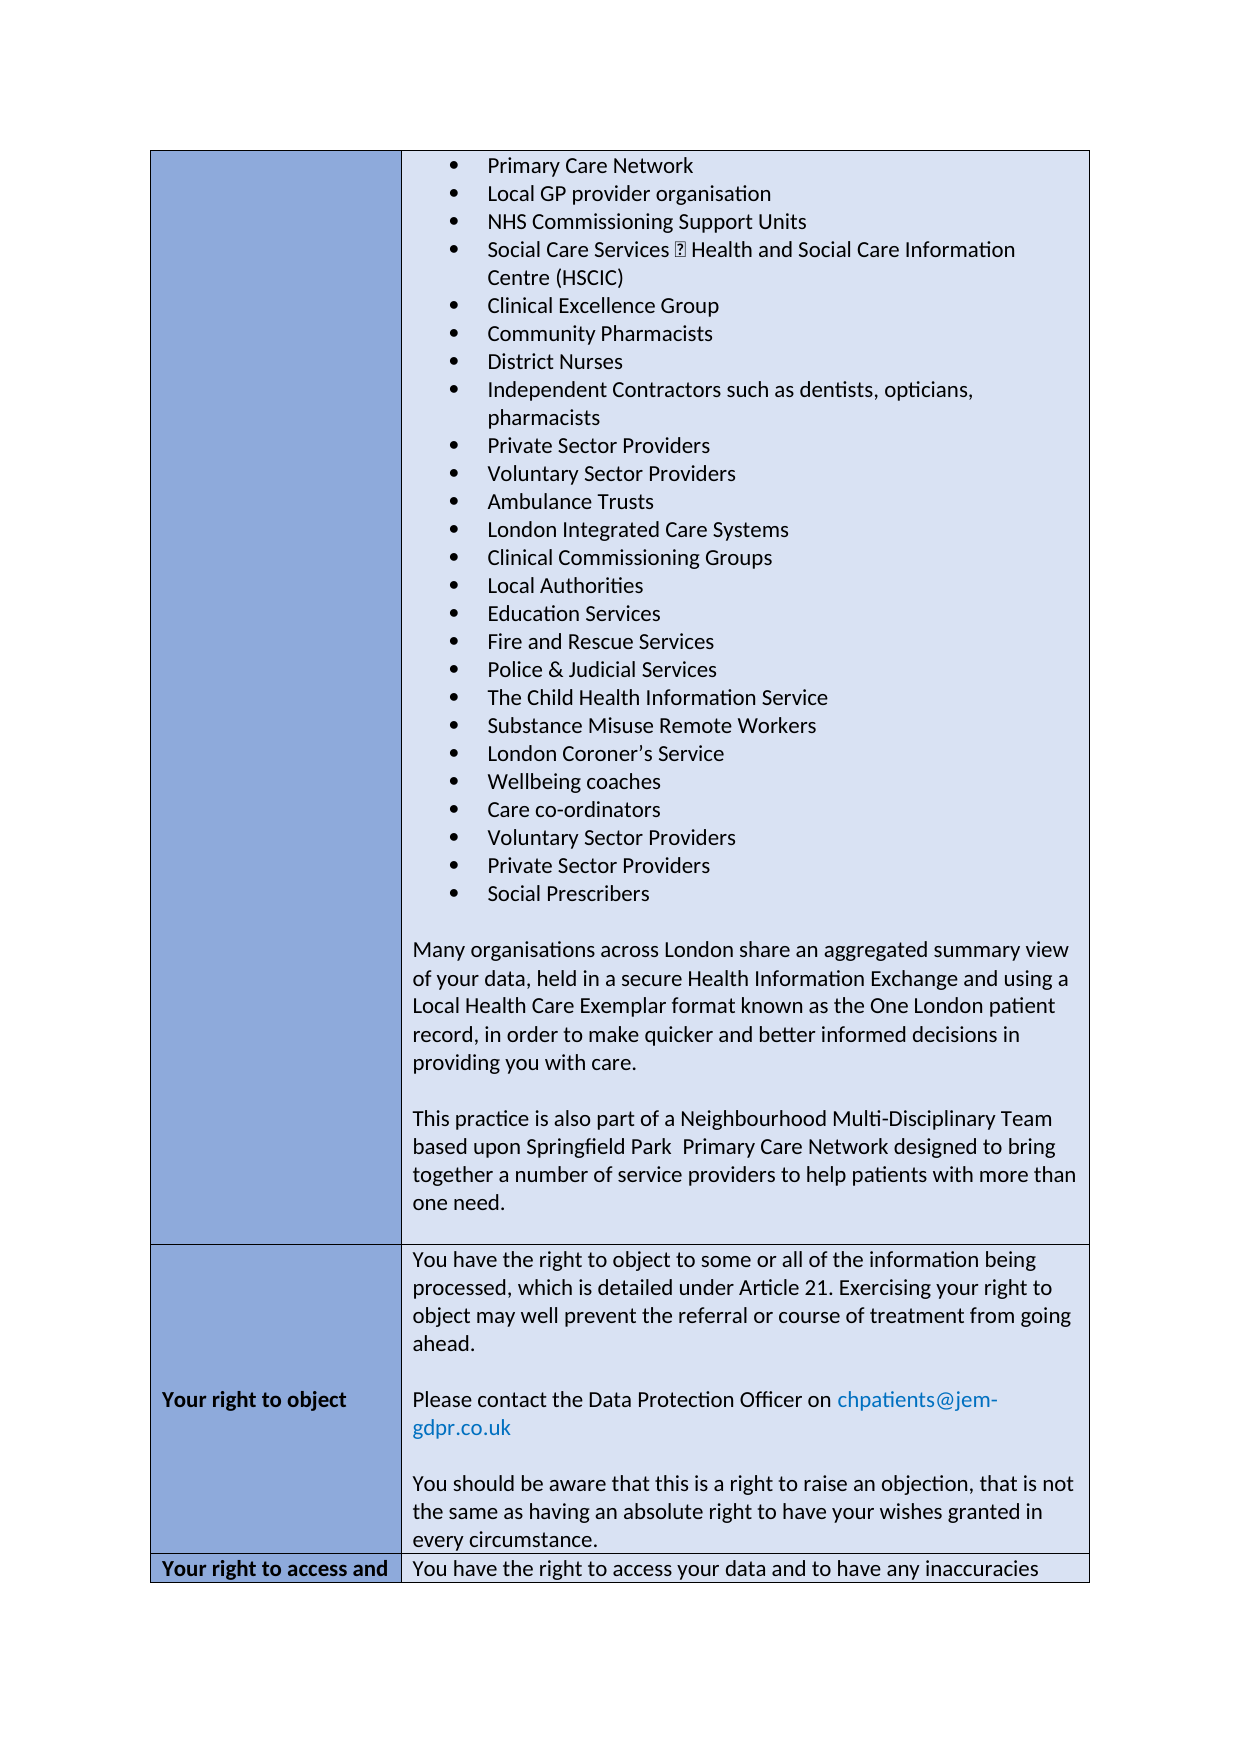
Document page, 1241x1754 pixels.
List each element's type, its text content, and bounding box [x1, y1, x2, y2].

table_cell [151, 151, 401, 1244]
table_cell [151, 1554, 401, 1582]
table_cell You have the right to object to some or all of the information being processed, which is detailed under Article 21. Exercising your right to object may well prevent the referral or course of treatment from going ahead. Please contact the Data Protection Officer on chpatients@jem-gdpr.co.uk You should be aware that this is a right to raise an objection, that is not the same as having an absolute right to have your wishes granted in every circumstance. [402, 1245, 1089, 1553]
table_cell Your right to object [151, 1245, 401, 1553]
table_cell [402, 1554, 1089, 1582]
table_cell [402, 151, 1089, 1244]
